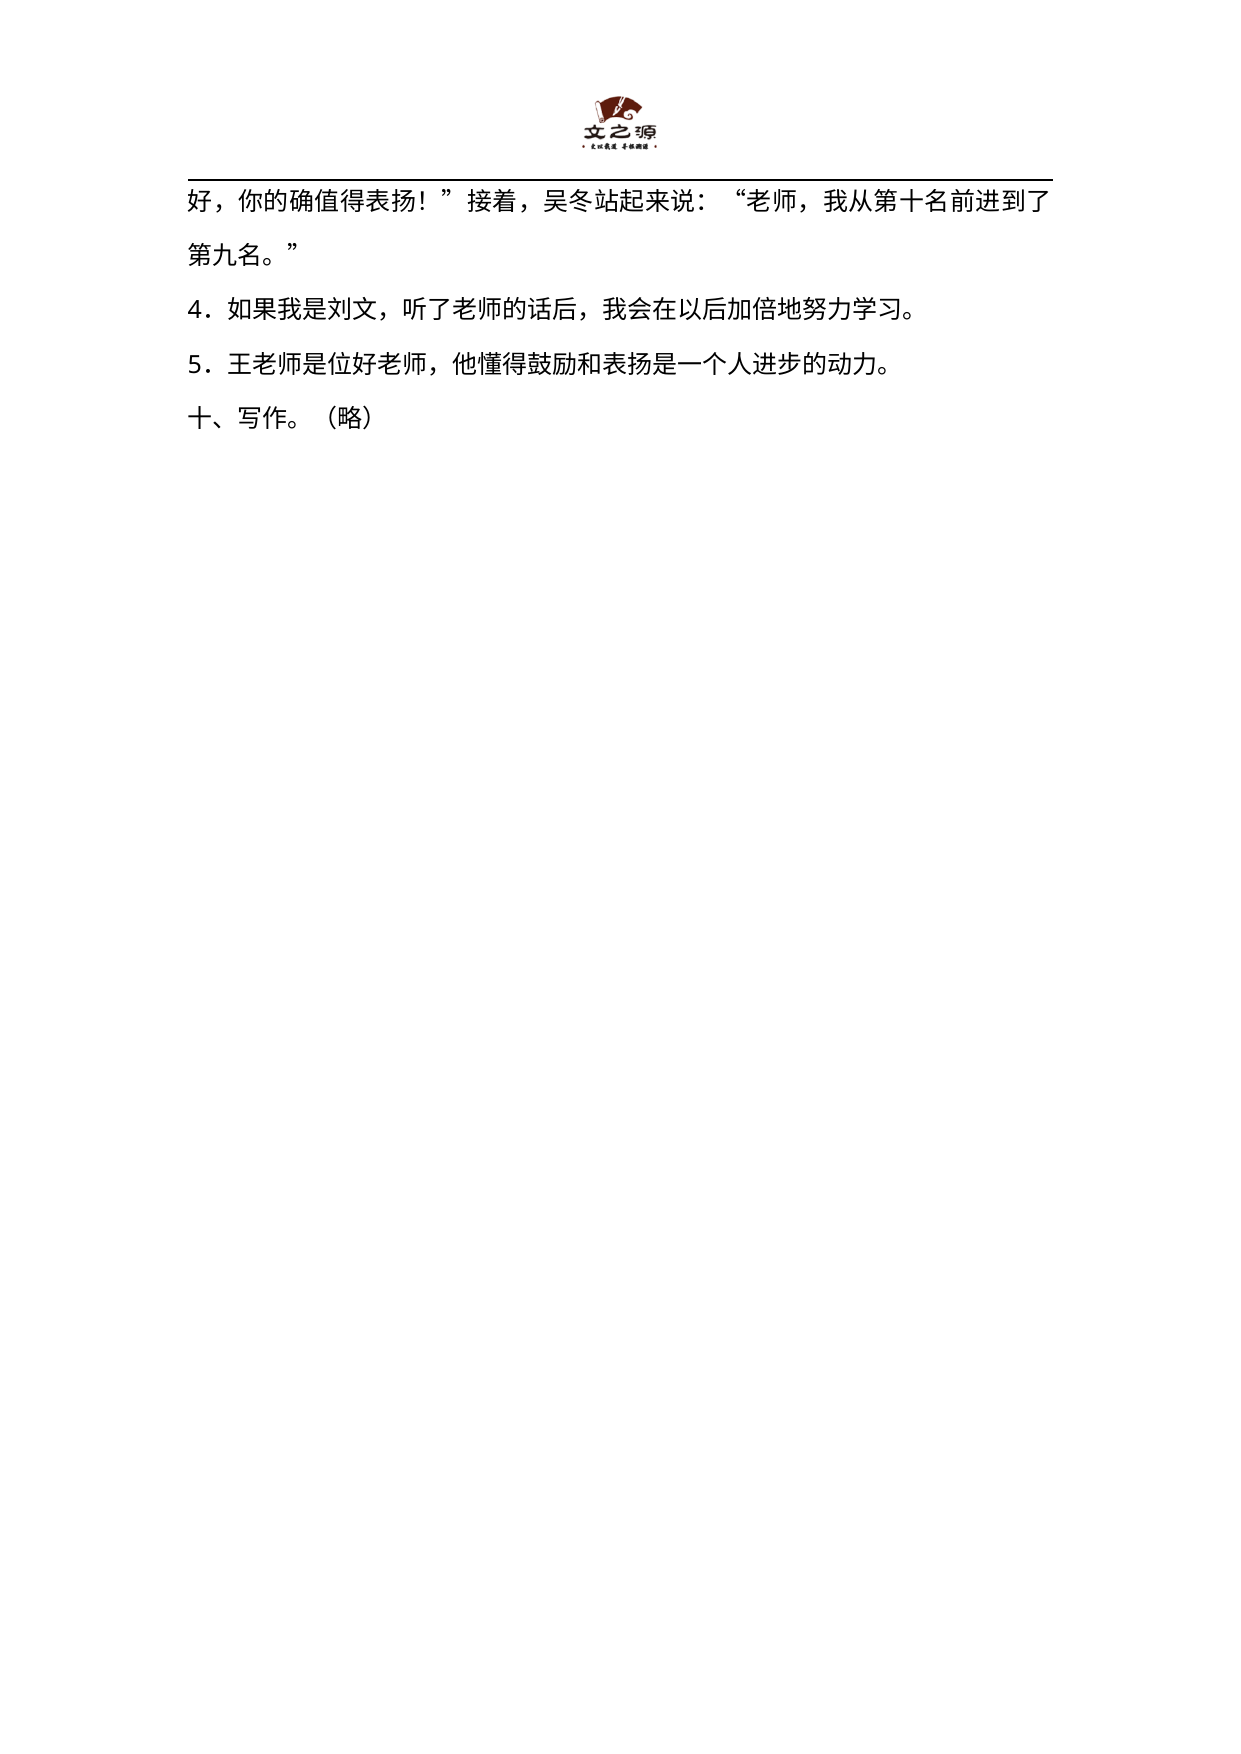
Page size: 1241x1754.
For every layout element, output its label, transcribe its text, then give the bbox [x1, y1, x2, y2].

text 3．班长李超首先发言：“老师，我这次又考了满分。”王老师微笑着说：“很好，你的确值得表扬！”接着，吴冬站起来说：“老师，我从第十名前进到了第九名。” [187, 181, 1053, 272]
text 十、写作。（略） [187, 398, 1053, 435]
picture [543, 73, 698, 178]
text 4．如果我是刘文，听了老师的话后，我会在以后加倍地努力学习。 [187, 290, 1053, 326]
text 5．王老师是位好老师，他懂得鼓励和表扬是一个人进步的动力。 [187, 344, 1053, 380]
